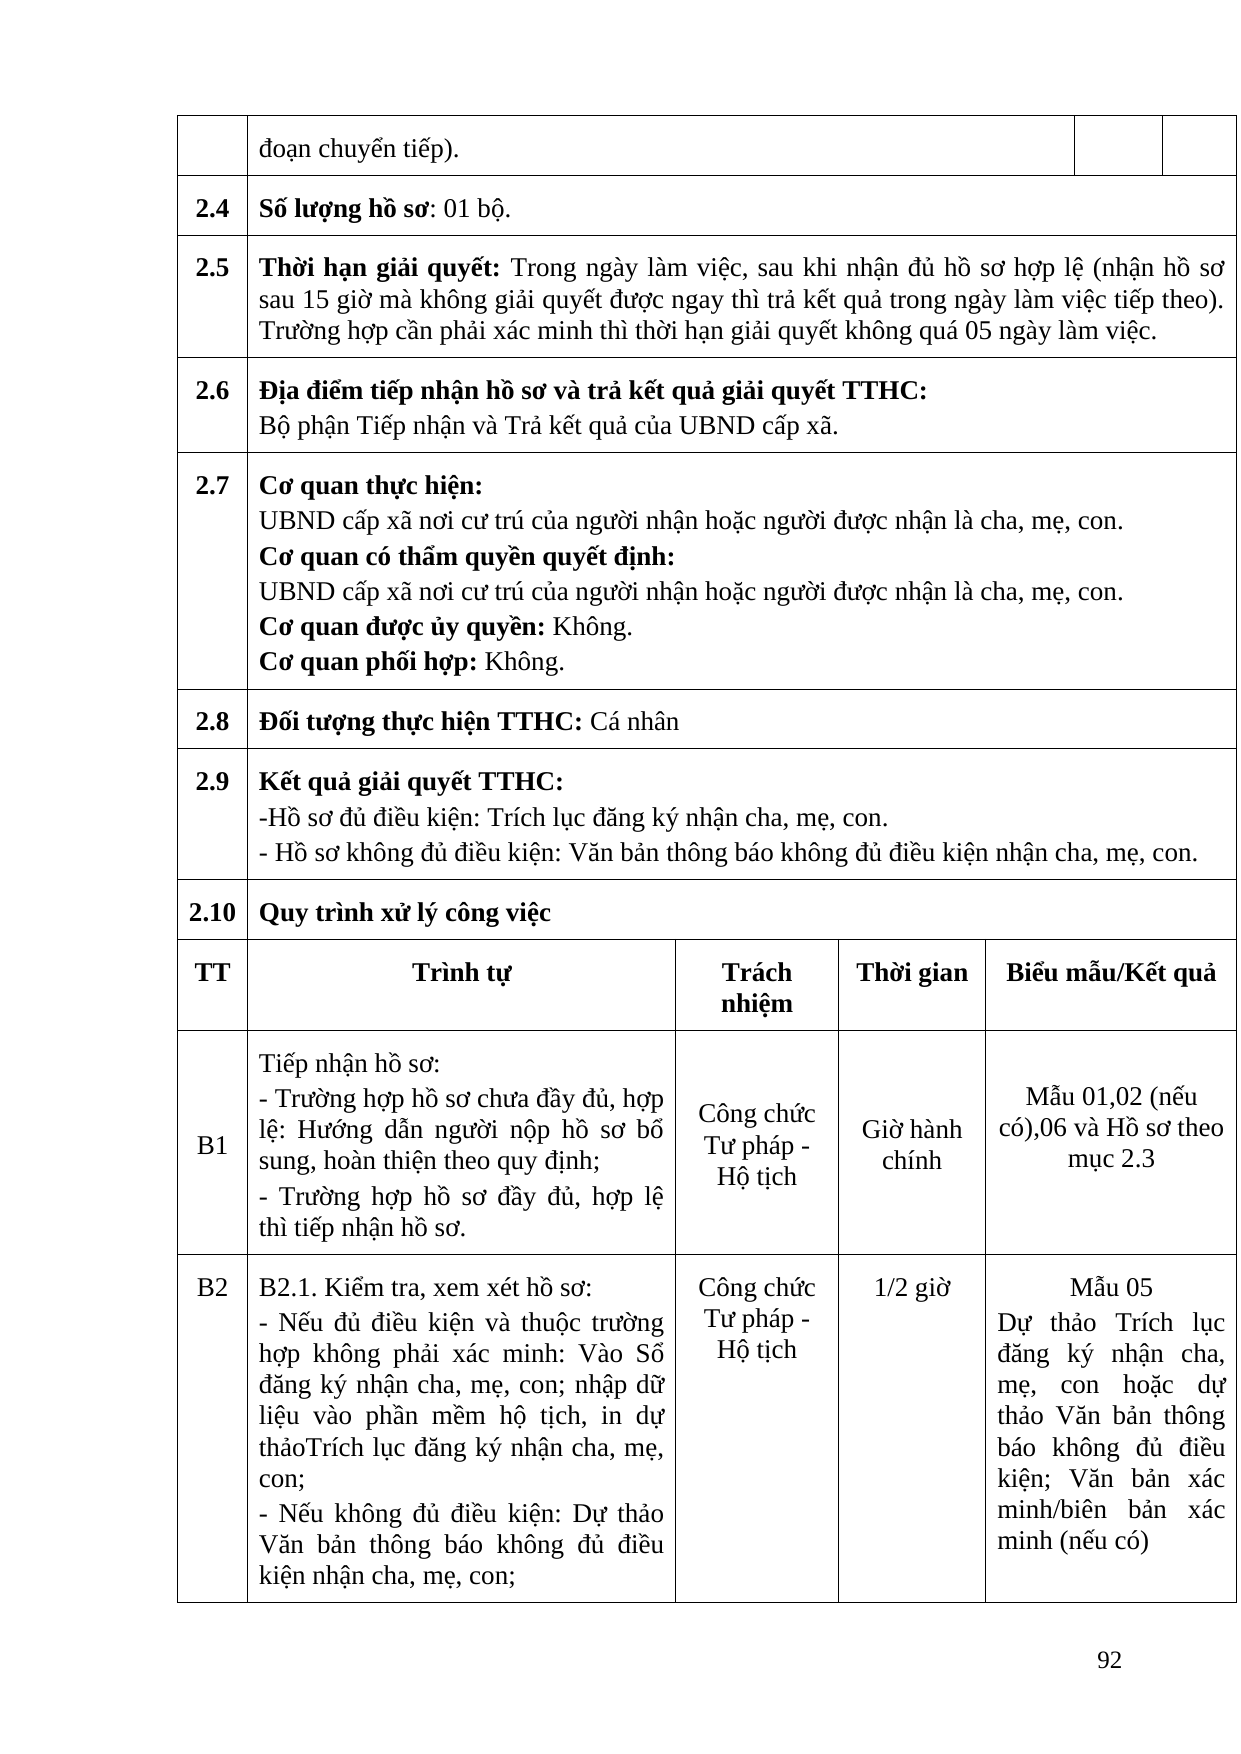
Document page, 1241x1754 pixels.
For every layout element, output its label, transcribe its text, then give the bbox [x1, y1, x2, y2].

table_cell 2.7 [178, 453, 247, 688]
table_cell Thời hạn giải quyết: Trong ngày làm việc, sau khi nhận đủ hồ sơ hợp lệ (nhận hồ sơ sau 15 giờ mà không giải quyết được ngay thì trả kết quả trong ngày làm việc tiếp theo). Trường hợp cần phải xác minh thì thời hạn giải quyết không quá 05 ngày làm việc. [248, 236, 1236, 357]
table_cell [986, 1255, 1236, 1602]
table_cell 2.6 [178, 358, 247, 452]
table_cell Trách nhiệm [676, 940, 838, 1030]
table_cell Biểu mẫu/Kết quả [986, 940, 1236, 1030]
table_cell Cơ quan thực hiện: UBND cấp xã nơi cư trú của người nhận hoặc người được nhận là cha, mẹ, con. Cơ quan có thẩm quyền quyết định: UBND cấp xã nơi cư trú của người nhận hoặc người được nhận là cha, mẹ, con. Cơ quan được ủy quyền: Không. Cơ quan phối hợp: Không. [248, 453, 1236, 688]
table_cell TT [178, 940, 247, 1030]
table_cell 1/2 giờ [839, 1255, 985, 1602]
table_cell Thời gian [839, 940, 985, 1030]
table_cell Số lượng hồ sơ: 01 bộ. [248, 176, 1236, 234]
table_cell 2.4 [178, 176, 247, 234]
table_cell Mẫu 01,02 (nếu có),06 và Hồ sơ theo mục 2.3 [986, 1031, 1236, 1254]
table_cell Giờ hành chính [839, 1031, 985, 1254]
table_cell Trình tự [248, 940, 675, 1030]
table_cell 2.5 [178, 236, 247, 357]
table_cell Công chức Tư pháp - Hộ tịch [676, 1031, 838, 1254]
table_cell Địa điểm tiếp nhận hồ sơ và trả kết quả giải quyết TTHC: Bộ phận Tiếp nhận và Trả kết quả của UBND cấp xã. [248, 358, 1236, 452]
table_cell Tiếp nhận hồ sơ: - Trường hợp hồ sơ chưa đầy đủ, hợp lệ: Hướng dẫn người nộp hồ sơ bổ sung, hoàn thiện theo quy định; - Trường hợp hồ sơ đầy đủ, hợp lệ thì tiếp nhận hồ sơ. [248, 1031, 675, 1254]
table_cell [676, 1255, 838, 1602]
table_cell B1 [178, 1031, 247, 1254]
table_cell [178, 116, 247, 175]
table_cell [1163, 116, 1236, 175]
table_cell Đối tượng thực hiện TTHC: Cá nhân [248, 690, 1236, 748]
table_cell 2.8 [178, 690, 247, 748]
table_cell 2.10 [178, 880, 247, 939]
table_cell 2.9 [178, 749, 247, 879]
table_cell B2 [178, 1255, 247, 1602]
table_cell Kết quả giải quyết TTHC: -Hồ sơ đủ điều kiện: Trích lục đăng ký nhận cha, mẹ, con. - Hồ sơ không đủ điều kiện: Văn bản thông báo không đủ điều kiện nhận cha, mẹ, con. [248, 749, 1236, 879]
table_cell x [1075, 116, 1162, 175]
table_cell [248, 116, 1074, 175]
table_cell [248, 1255, 675, 1602]
table_cell Quy trình xử lý công việc [248, 880, 1236, 939]
